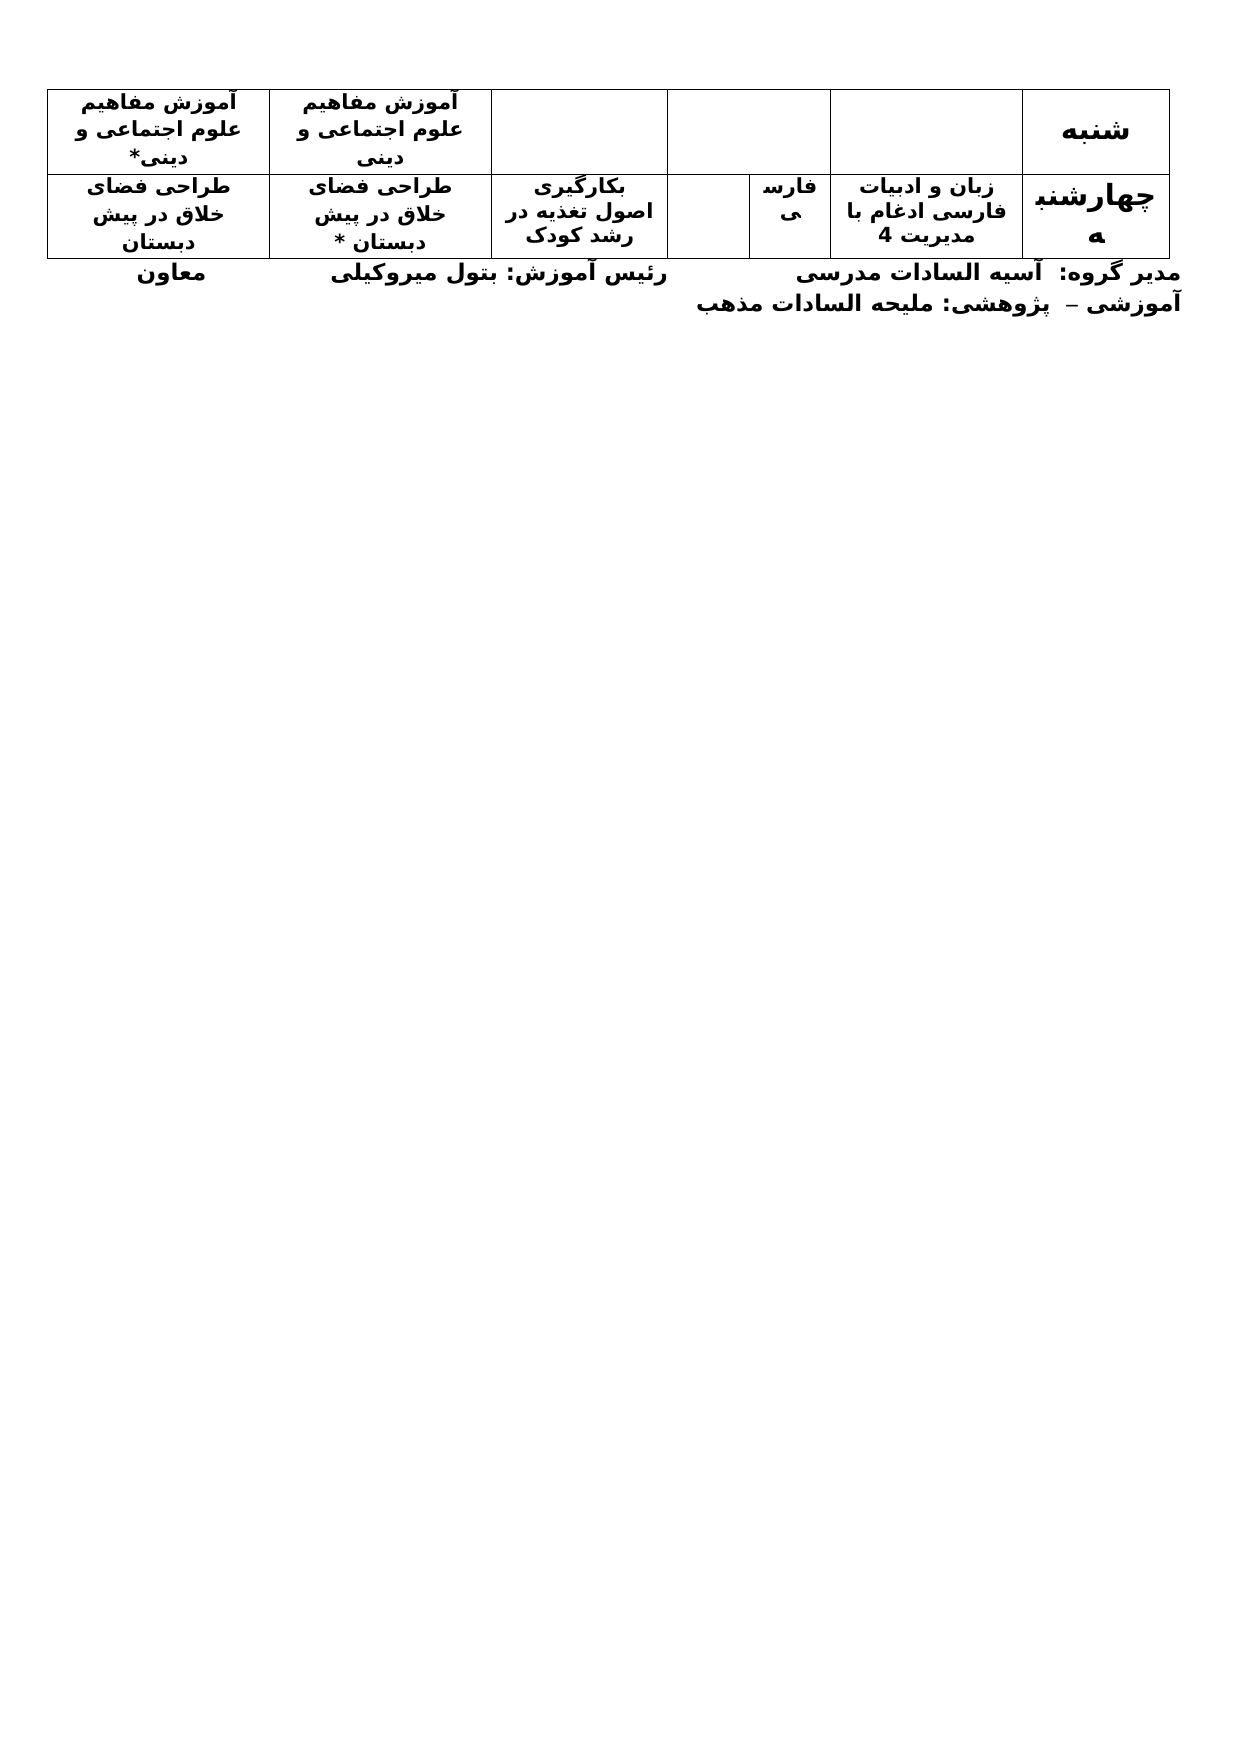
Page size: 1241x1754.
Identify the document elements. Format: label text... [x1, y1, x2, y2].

table_cell [668, 175, 749, 258]
table_cell طراحی فضای خلاق در پیش دبستان * [270, 175, 491, 258]
table_cell طراحی فضای خلاق در پیش دبستان [48, 175, 269, 258]
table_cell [831, 90, 1022, 173]
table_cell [48, 90, 269, 173]
table_cell [668, 90, 830, 173]
table_cell چهارشنبه [1023, 175, 1169, 258]
text مدیر گروه: آسیه السادات مدرسی رئیس آموزش: بتول میروکیلی معاون آموزشی – پژوهشی: ملیحه السادات مذهب [59, 259, 1181, 317]
table_cell فارسی [750, 175, 830, 258]
table_cell [492, 90, 667, 173]
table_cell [270, 90, 491, 173]
table_cell بکارگیری اصول تغذیه در رشد کودک [492, 175, 667, 258]
table_cell زبان و ادبیات فارسی ادغام با مدیریت 4 [831, 175, 1022, 258]
table_cell سه شنبه [1023, 90, 1169, 173]
